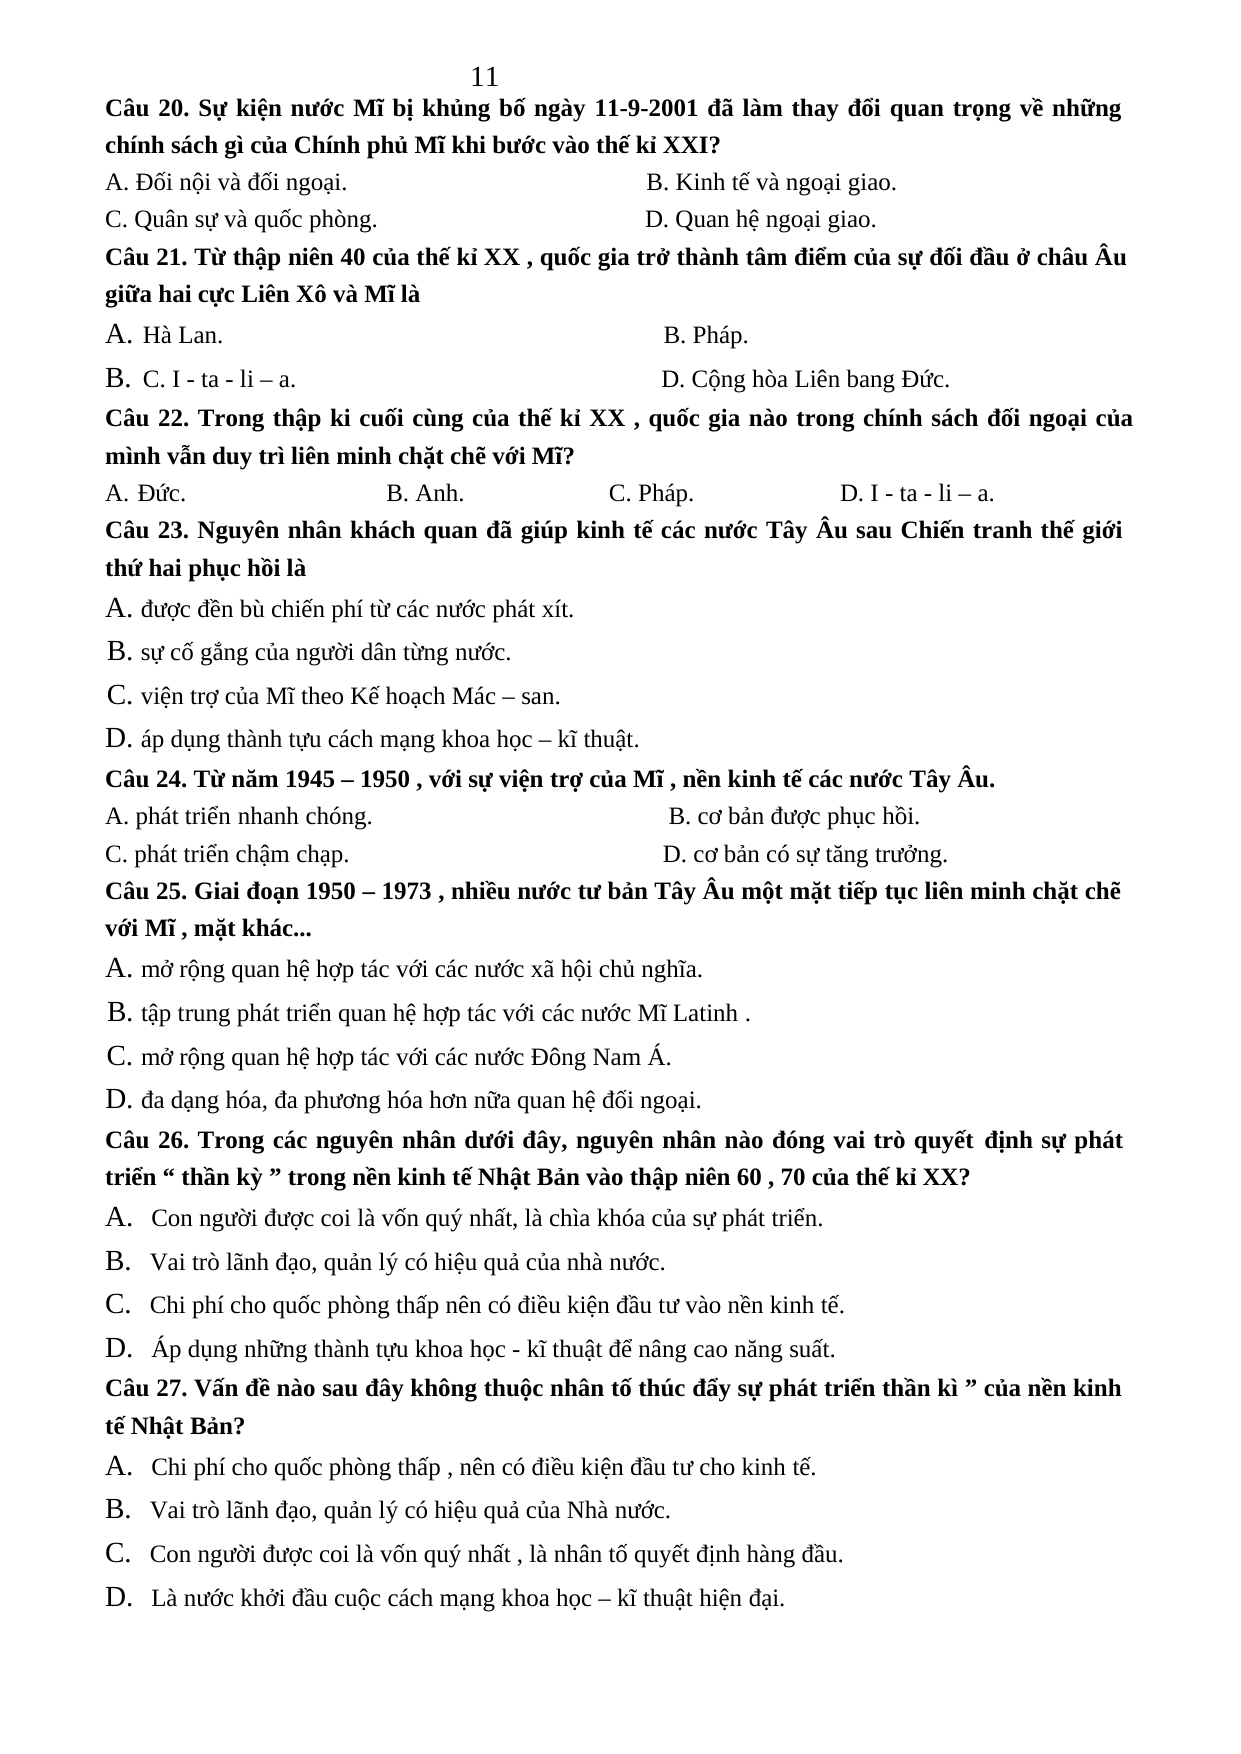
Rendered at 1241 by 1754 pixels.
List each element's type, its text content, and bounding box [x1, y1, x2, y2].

list đa dạng hóa, đa phương hóa hơn nữa quan hệ đối ngoại. [105, 1081, 1135, 1115]
text C. Quân sự và quốc phòng. D. Quan hệ ngoại giao. [105, 204, 1135, 233]
list tập trung phát triển quan hệ hợp tác với các nước Mĩ Latinh . [107, 994, 1135, 1028]
list được đền bù chiến phí từ các nước phát xít. [105, 590, 1135, 623]
list Chi phí cho quốc phòng thấp nên có điều kiện đầu tư vào nền kinh tế. [105, 1286, 1135, 1320]
text A. phát triển nhanh chóng. B. cơ bản được phục hồi. [105, 801, 1135, 830]
list Vai trò lãnh đạo, quản lý có hiệu quả của nhà nước. [105, 1243, 1135, 1276]
list mở rộng quan hệ hợp tác với các nước xã hội chủ nghĩa. [105, 951, 1135, 984]
list Vai trò lãnh đạo, quản lý có hiệu quả của Nhà nước. [105, 1492, 1135, 1525]
text A. Đối nội và đối ngoại. B. Kinh tế và ngoại giao. [105, 167, 1135, 196]
list Là nước khởi đầu cuộc cách mạng khoa học – kĩ thuật hiện đại. [105, 1579, 1135, 1612]
text Câu 26. Trong các nguyên nhân dưới đây, nguyên nhân nào đóng vai trò quyết định sự phát triển “ thần kỳ ” trong nền kinh tế Nhật Bản vào thập niên 60 , 70 của thế kỉ XX? [105, 1125, 1123, 1191]
list sự cố gắng của người dân từng nước. [107, 633, 1135, 667]
text Câu 23. Nguyên nhân khách quan đã giúp kinh tế các nước Tây Âu sau Chiến tranh thế giới thứ hai phục hồi là [105, 515, 1125, 581]
text Câu 25. Giai đoạn 1950 – 1973 , nhiều nước tư bản Tây Âu một mặt tiếp tục liên minh chặt chẽ với Mĩ , mặt khác... [105, 876, 1123, 942]
text Câu 27. Vấn đề nào sau đây không thuộc nhân tố thúc đẩy sự phát triển thần kì ” của nền kinh tế Nhật Bản? [105, 1373, 1123, 1439]
list Hà Lan. B. Pháp. [105, 316, 1135, 350]
list Con người được coi là vốn quý nhất , là nhân tố quyết định hàng đầu. [105, 1535, 1135, 1569]
list Áp dụng những thành tựu khoa học - kĩ thuật để nâng cao năng suất. [105, 1330, 1135, 1363]
list áp dụng thành tựu cách mạng khoa học – kĩ thuật. [105, 721, 1135, 754]
text Câu 22. Trong thập ki cuối cùng của thế kỉ XX , quốc gia nào trong chính sách đối ngoại của mình vẫn duy trì liên minh chặt chẽ với Mĩ? [105, 403, 1135, 469]
text Câu 20. Sự kiện nước Mĩ bị khủng bố ngày 11-9-2001 đã làm thay đổi quan trọng về những chính sách gì của Chính phủ Mĩ khi bước vào thế kỉ XXI? [105, 93, 1123, 159]
text Câu 24. Từ năm 1945 – 1950 , với sự viện trợ của Mĩ , nền kinh tế các nước Tây Âu. [105, 764, 1135, 793]
list Con người được coi là vốn quý nhất, là chìa khóa của sự phát triển. [105, 1199, 1135, 1233]
list Chi phí cho quốc phòng thấp , nên có điều kiện đầu tư cho kinh tế. [105, 1448, 1135, 1482]
text C. phát triển chậm chạp. D. cơ bản có sự tăng trưởng. [105, 839, 1135, 867]
text Câu 21. Từ thập niên 40 của thế kỉ XX , quốc gia trở thành tâm điểm của sự đối đầu ở châu Âu giữa hai cực Liên Xô và Mĩ là [105, 242, 1130, 308]
list mở rộng quan hệ hợp tác với các nước Đông Nam Á. [106, 1038, 1135, 1071]
text A. Đức. B. Anh. C. Pháp. D. I - ta - li – a. [105, 478, 1135, 507]
list C. I - ta - li – a. D. Cộng hòa Liên bang Đức. [105, 360, 1135, 393]
list viện trợ của Mĩ theo Kế hoạch Mác – san. [107, 677, 1135, 711]
